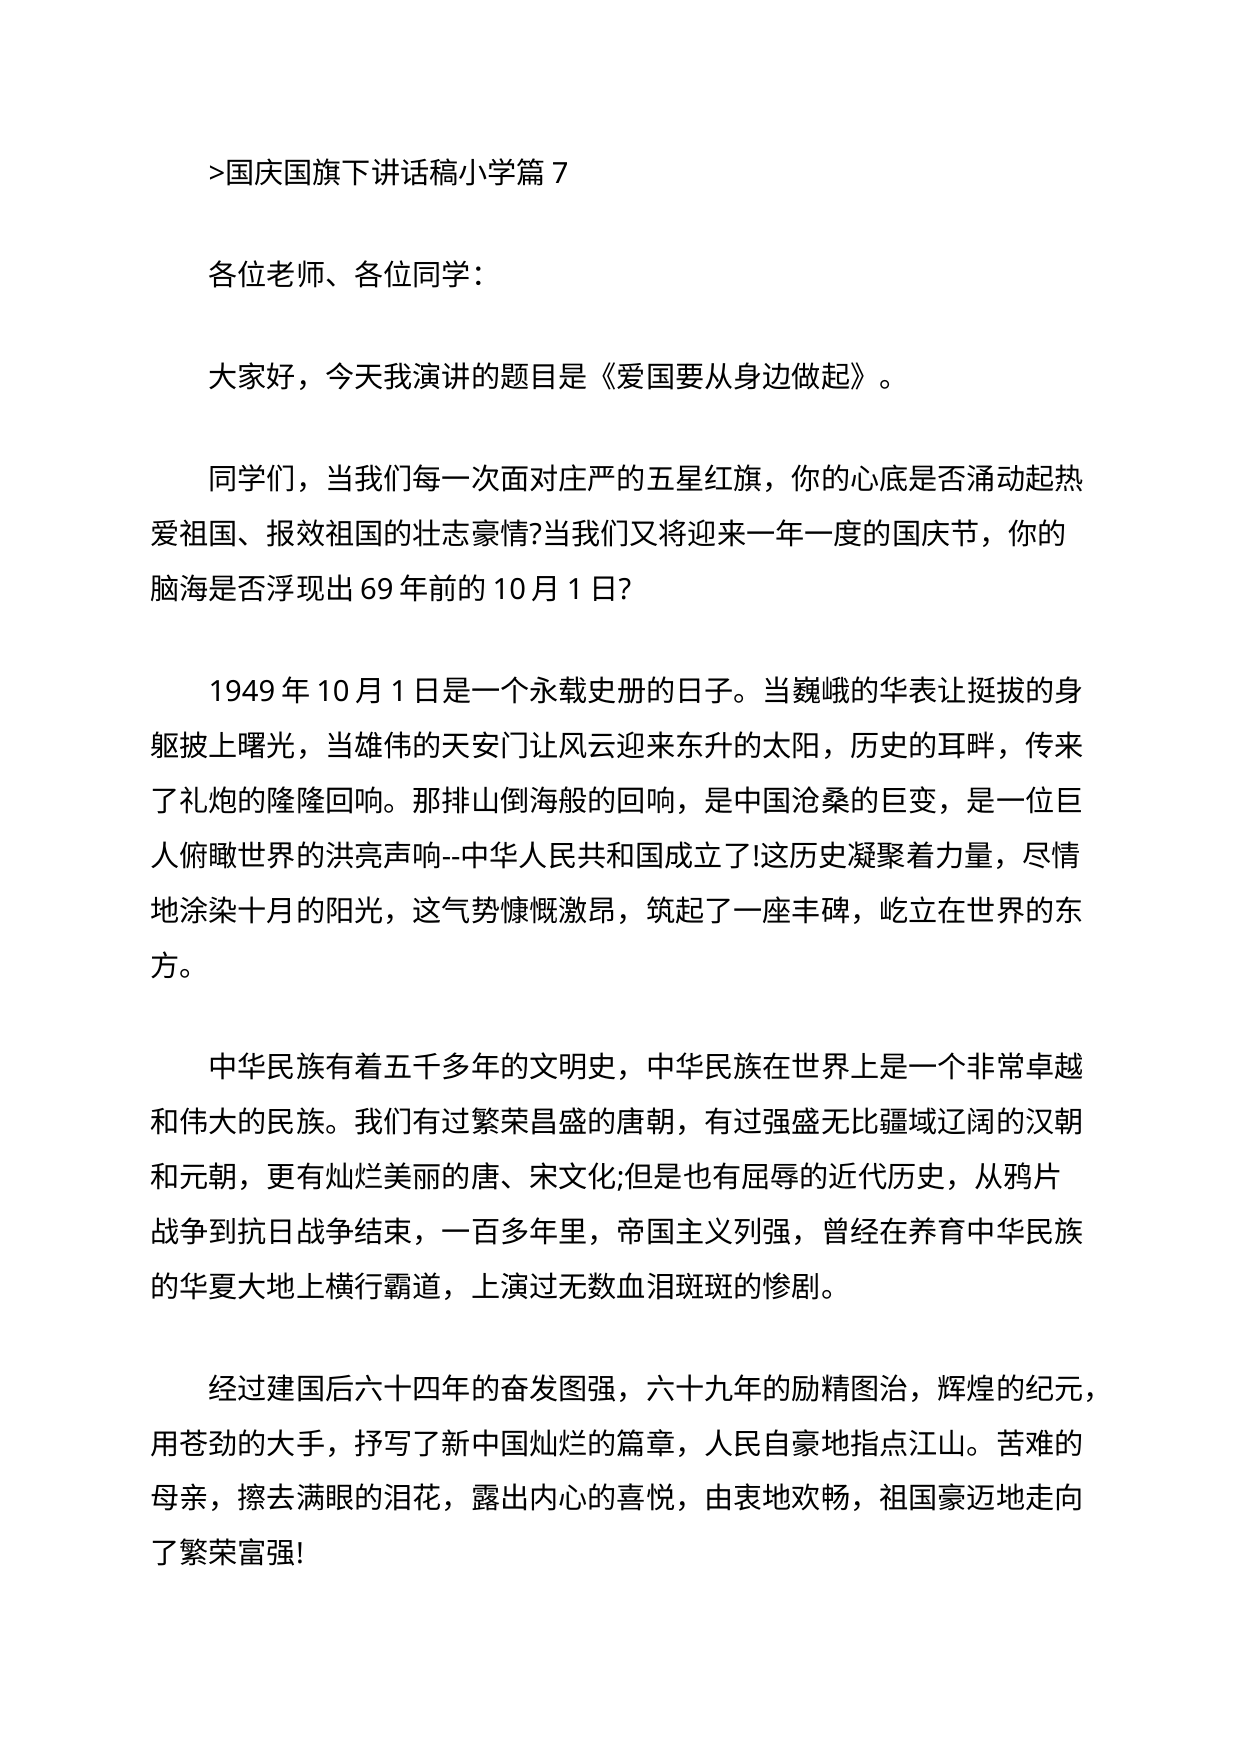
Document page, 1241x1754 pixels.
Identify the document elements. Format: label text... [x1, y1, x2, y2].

text >国庆国旗下讲话稿小学篇7 [150, 150, 1090, 192]
text 同学们，当我们每一次面对庄严的五星红旗，你的心底是否涌动起热爱祖国、报效祖国的壮志豪情?当我们又将迎来一年一度的国庆节，你的脑海是否浮现出69年前的10月1日? [150, 456, 1090, 608]
text 1949年10月1日是一个永载史册的日子。当巍峨的华表让挺拔的身躯披上曙光，当雄伟的天安门让风云迎来东升的太阳，历史的耳畔，传来了礼炮的隆隆回响。那排山倒海般的回响，是中国沧桑的巨变，是一位巨人俯瞰世界的洪亮声响--中华人民共和国成立了!这历史凝聚着力量，尽情地涂染十月的阳光，这气势慷慨激昂，筑起了一座丰碑，屹立在世界的东方。 [150, 667, 1090, 984]
text 经过建国后六十四年的奋发图强，六十九年的励精图治，辉煌的纪元，用苍劲的大手，抒写了新中国灿烂的篇章，人民自豪地指点江山。苦难的母亲，擦去满眼的泪花，露出内心的喜悦，由衷地欢畅，祖国豪迈地走向了繁荣富强! [150, 1365, 1090, 1572]
text 大家好，今天我演讲的题目是《爱国要从身边做起》。 [150, 354, 1090, 396]
text 各位老师、各位同学： [150, 252, 1090, 294]
text 中华民族有着五千多年的文明史，中华民族在世界上是一个非常卓越和伟大的民族。我们有过繁荣昌盛的唐朝，有过强盛无比疆域辽阔的汉朝和元朝，更有灿烂美丽的唐、宋文化;但是也有屈辱的近代历史，从鸦片战争到抗日战争结束，一百多年里，帝国主义列强，曾经在养育中华民族的华夏大地上横行霸道，上演过无数血泪斑斑的惨剧。 [150, 1044, 1090, 1306]
